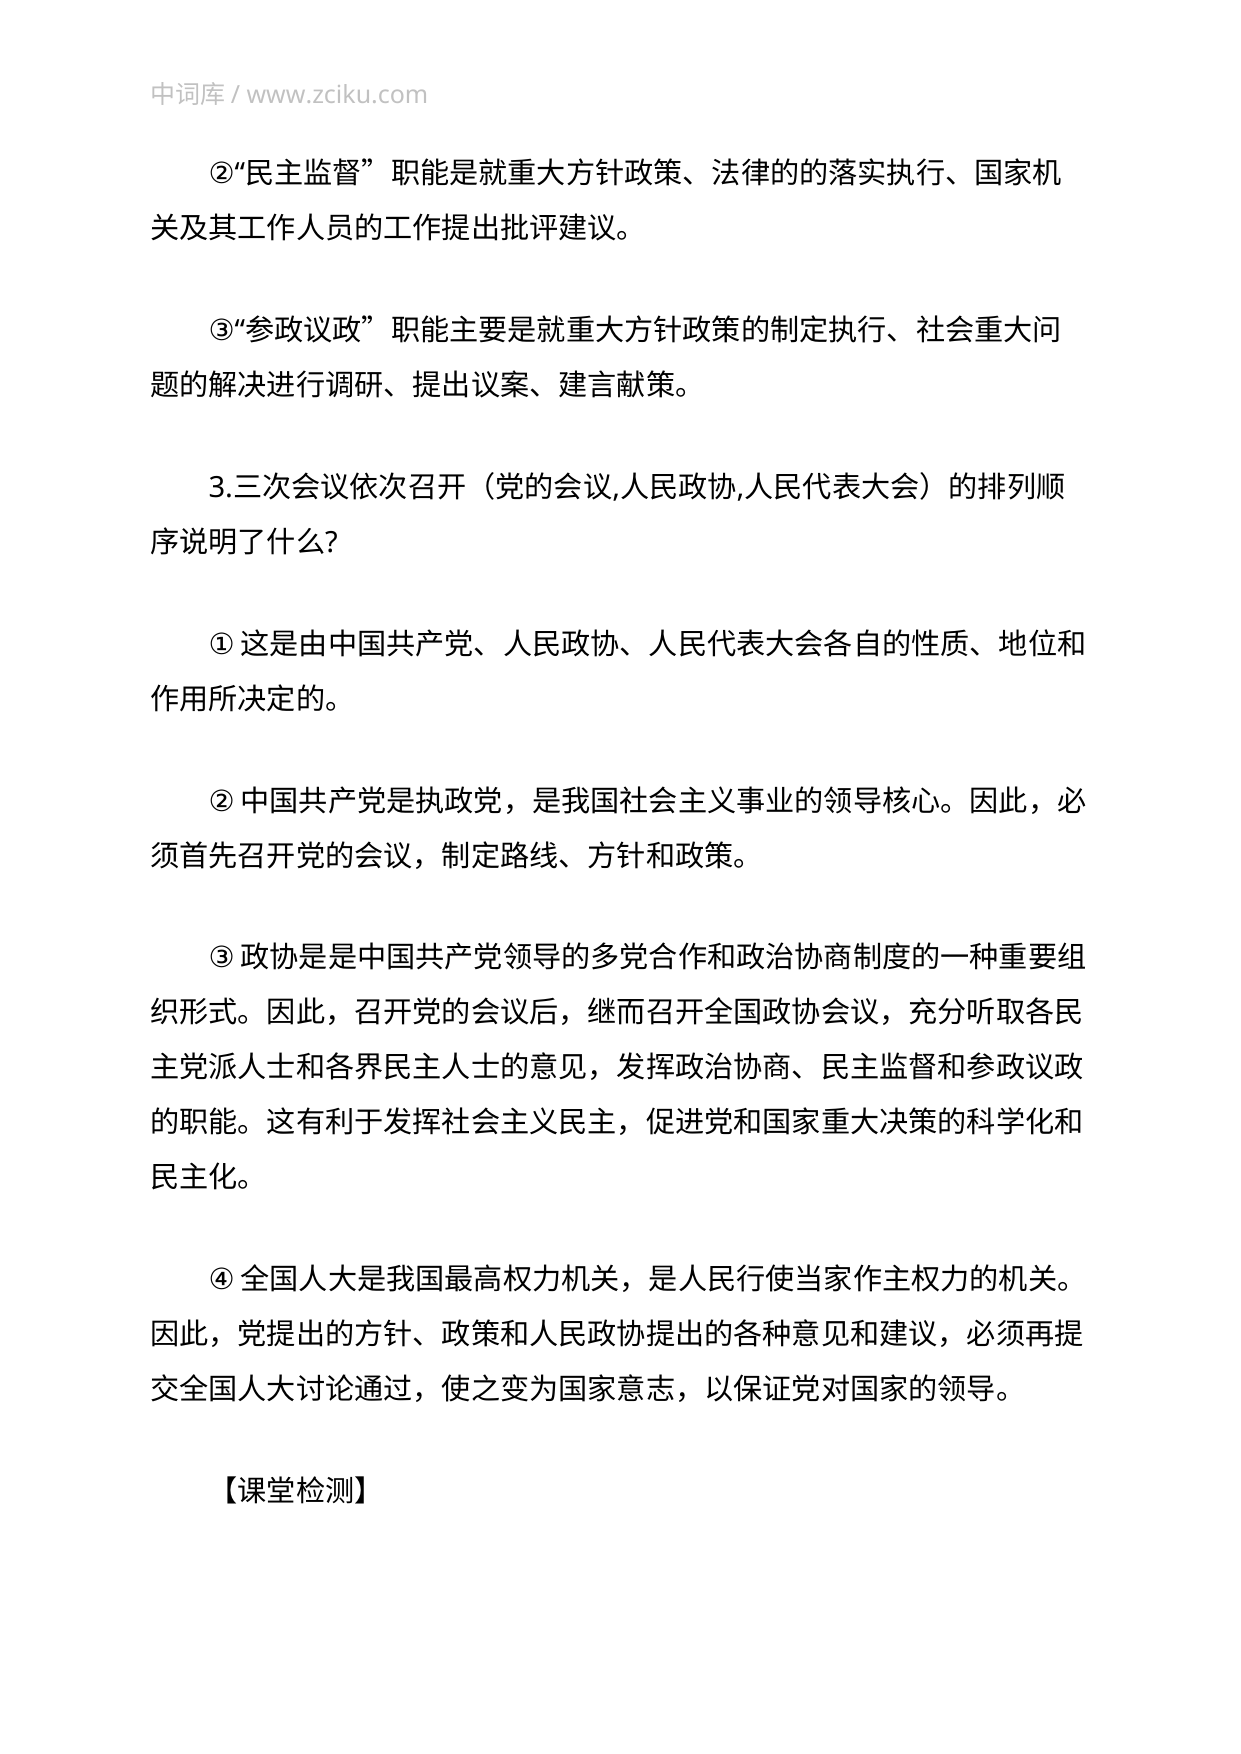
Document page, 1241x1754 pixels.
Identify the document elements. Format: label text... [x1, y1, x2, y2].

text ③“参政议政”职能主要是就重大方针政策的制定执行、社会重大问题的解决进行调研、提出议案、建言献策。 [150, 307, 1090, 404]
text ④全国人大是我国最高权力机关，是人民行使当家作主权力的机关。因此，党提出的方针、政策和人民政协提出的各种意见和建议，必须再提交全国人大讨论通过，使之变为国家意志，以保证党对国家的领导。 [150, 1256, 1090, 1408]
text ①这是由中国共产党、人民政协、人民代表大会各自的性质、地位和作用所决定的。 [150, 621, 1090, 718]
text ②“民主监督”职能是就重大方针政策、法律的的落实执行、国家机关及其工作人员的工作提出批评建议。 [150, 150, 1090, 247]
text 【课堂检测】 [150, 1467, 1090, 1509]
text ②中国共产党是执政党，是我国社会主义事业的领导核心。因此，必须首先召开党的会议，制定路线、方针和政策。 [150, 777, 1090, 874]
text 3.三次会议依次召开（党的会议,人民政协,人民代表大会）的排列顺序说明了什么? [150, 463, 1090, 561]
text ③政协是是中国共产党领导的多党合作和政治协商制度的一种重要组织形式。因此，召开党的会议后，继而召开全国政协会议，充分听取各民主党派人士和各界民主人士的意见，发挥政治协商、民主监督和参政议政的职能。这有利于发挥社会主义民主，促进党和国家重大决策的科学化和民主化。 [150, 934, 1090, 1196]
